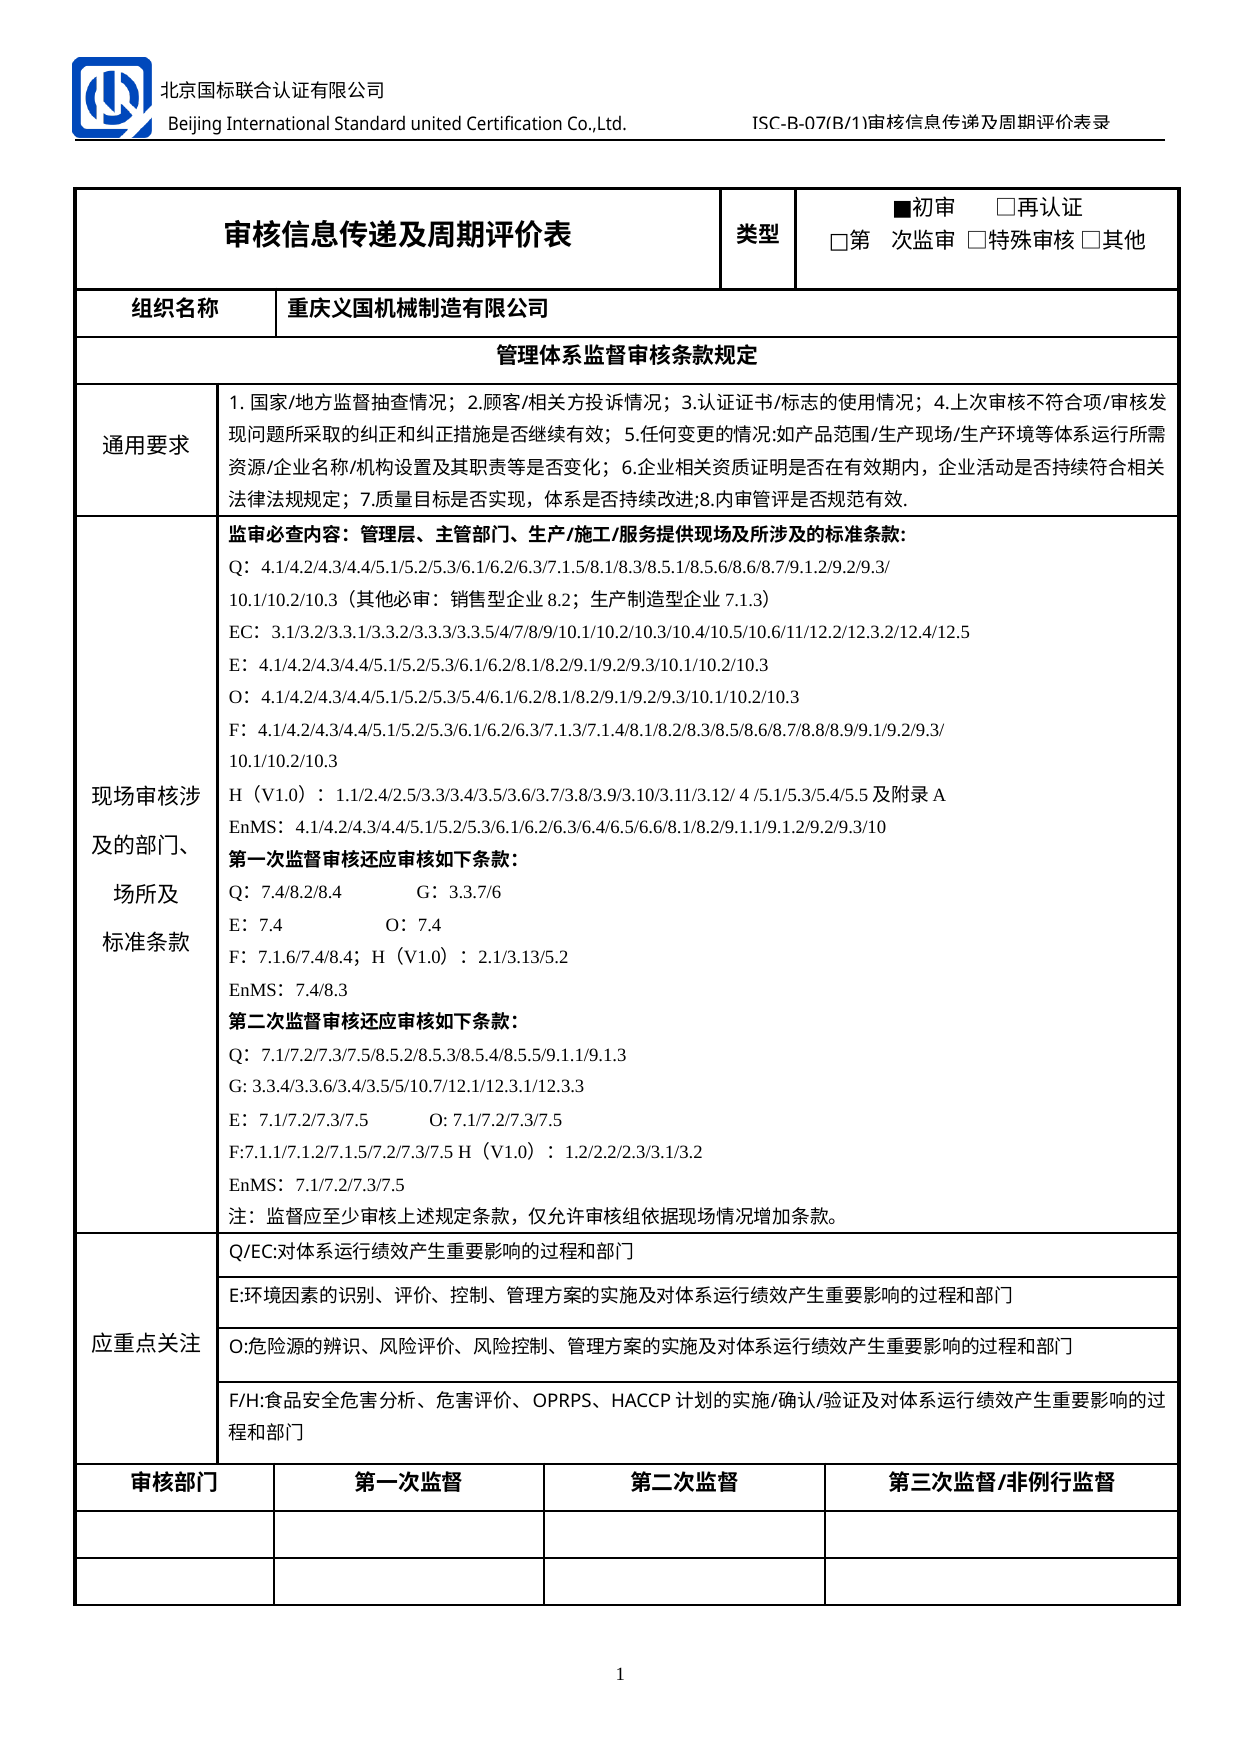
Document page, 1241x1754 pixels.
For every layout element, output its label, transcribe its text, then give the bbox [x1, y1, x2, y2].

table_cell [275, 1559, 543, 1604]
table_cell [77, 1512, 273, 1557]
table_cell E:环境因素的识别、评价、控制、管理方案的实施及对体系运行绩效产生重要影响的过程和部门 [219, 1278, 1177, 1327]
table_header 类型 [722, 190, 794, 287]
table_cell 第二次监督 [545, 1465, 824, 1509]
table_cell 审核部门 [77, 1465, 273, 1509]
table_cell [826, 1512, 1177, 1557]
table_cell 应重点关注 [77, 1234, 216, 1462]
table_cell 管理体系监督审核条款规定 [77, 338, 1177, 383]
table_cell 1. 国家/地方监督抽查情况；2.顾客/相关方投诉情况；3.认证证书/标志的使用情况；4.上次审核不符合项/审核发现问题所采取的纠正和纠正措施是否继续有效；5.任何变更的情况:如产品范围/生产现场/生产环境等体系运行所需资源/企业名称/机构设置及其职责等是否变化；6.企业相关资质证明是否在有效期内，企业活动是否持续符合相关法律法规规定；7.质量目标是否实现，体系是否持续改进;8.内审管评是否规范有效. [219, 385, 1177, 515]
table_cell 重庆义国机械制造有限公司 [277, 291, 1177, 336]
table_cell Q/EC:对体系运行绩效产生重要影响的过程和部门 [219, 1234, 1177, 1276]
table_header ■初审 □再认证 □第 次监审 □特殊审核 □其他 [797, 190, 1177, 287]
table_cell 第三次监督/非例行监督 [826, 1465, 1177, 1509]
table_cell [545, 1512, 824, 1557]
table_cell 通用要求 [77, 385, 216, 515]
table_cell 组织名称 [77, 291, 275, 336]
table_cell 监审必查内容：管理层、主管部门、生产/施工/服务提供现场及所涉及的标准条款: Q：4.1/4.2/4.3/4.4/5.1/5.2/5.3/6.1/6.2/6.3/7.1.5/8.1/8.3/8.5.1/8.5.6/8.6/8.7/9.1.2/9.2/9.3/ 10.1/10.2/10.3（其他必审：销售型企业8.2；生产制造型企业7.1.3） EC：3.1/3.2/3.3.1/3.3.2/3.3.3/3.3.5/4/7/8/9/10.1/10.2/10.3/10.4/10.5/10.6/11/12.2/12.3.2/12.4/12.5 E：4.1/4.2/4.3/4.4/5.1/5.2/5.3/6.1/6.2/8.1/8.2/9.1/9.2/9.3/10.1/10.2/10.3 O：4.1/4.2/4.3/4.4/5.1/5.2/5.3/5.4/6.1/6.2/8.1/8.2/9.1/9.2/9.3/10.1/10.2/10.3 F：4.1/4.2/4.3/4.4/5.1/5.2/5.3/6.1/6.2/6.3/7.1.3/7.1.4/8.1/8.2/8.3/8.5/8.6/8.7/8.8/8.9/9.1/9.2/9.3/ 10.1/10.2/10.3 H（V1.0）：1.1/2.4/2.5/3.3/3.4/3.5/3.6/3.7/3.8/3.9/3.10/3.11/3.12/ 4 /5.1/5.3/5.4/5.5及附录A EnMS：4.1/4.2/4.3/4.4/5.1/5.2/5.3/6.1/6.2/6.3/6.4/6.5/6.6/8.1/8.2/9.1.1/9.1.2/9.2/9.3/10 第一次监督审核还应审核如下条款： Q：7.4/8.2/8.4 G：3.3.7/6 E：7.4 O：7.4 F：7.1.6/7.4/8.4；H（V1.0）：2.1/3.13/5.2 EnMS：7.4/8.3 第二次监督审核还应审核如下条款： Q：7.1/7.2/7.3/7.5/8.5.2/8.5.3/8.5.4/8.5.5/9.1.1/9.1.3 G: 3.3.4/3.3.6/3.4/3.5/5/10.7/12.1/12.3.1/12.3.3 E：7.1/7.2/7.3/7.5 O: 7.1/7.2/7.3/7.5 F:7.1.1/7.1.2/7.1.5/7.2/7.3/7.5 H（V1.0）：1.2/2.2/2.3/3.1/3.2 EnMS：7.1/7.2/7.3/7.5 注：监督应至少审核上述规定条款，仅允许审核组依据现场情况增加条款。 [219, 517, 1177, 1232]
table_cell F/H:食品安全危害分析、危害评价、OPRPS、HACCP计划的实施/确认/验证及对体系运行绩效产生重要影响的过程和部门 [219, 1383, 1177, 1462]
table_cell 第一次监督 [275, 1465, 543, 1509]
table_cell [826, 1559, 1177, 1604]
table_cell [545, 1559, 824, 1604]
picture [72, 57, 152, 138]
table_cell [275, 1512, 543, 1557]
table_cell [77, 1559, 273, 1604]
table_cell 现场审核涉及的部门、场所及 标准条款 [77, 517, 216, 1232]
table_cell O:危险源的辨识、风险评价、风险控制、管理方案的实施及对体系运行绩效产生重要影响的过程和部门 [219, 1329, 1177, 1381]
table_header 审核信息传递及周期评价表 [77, 190, 719, 287]
